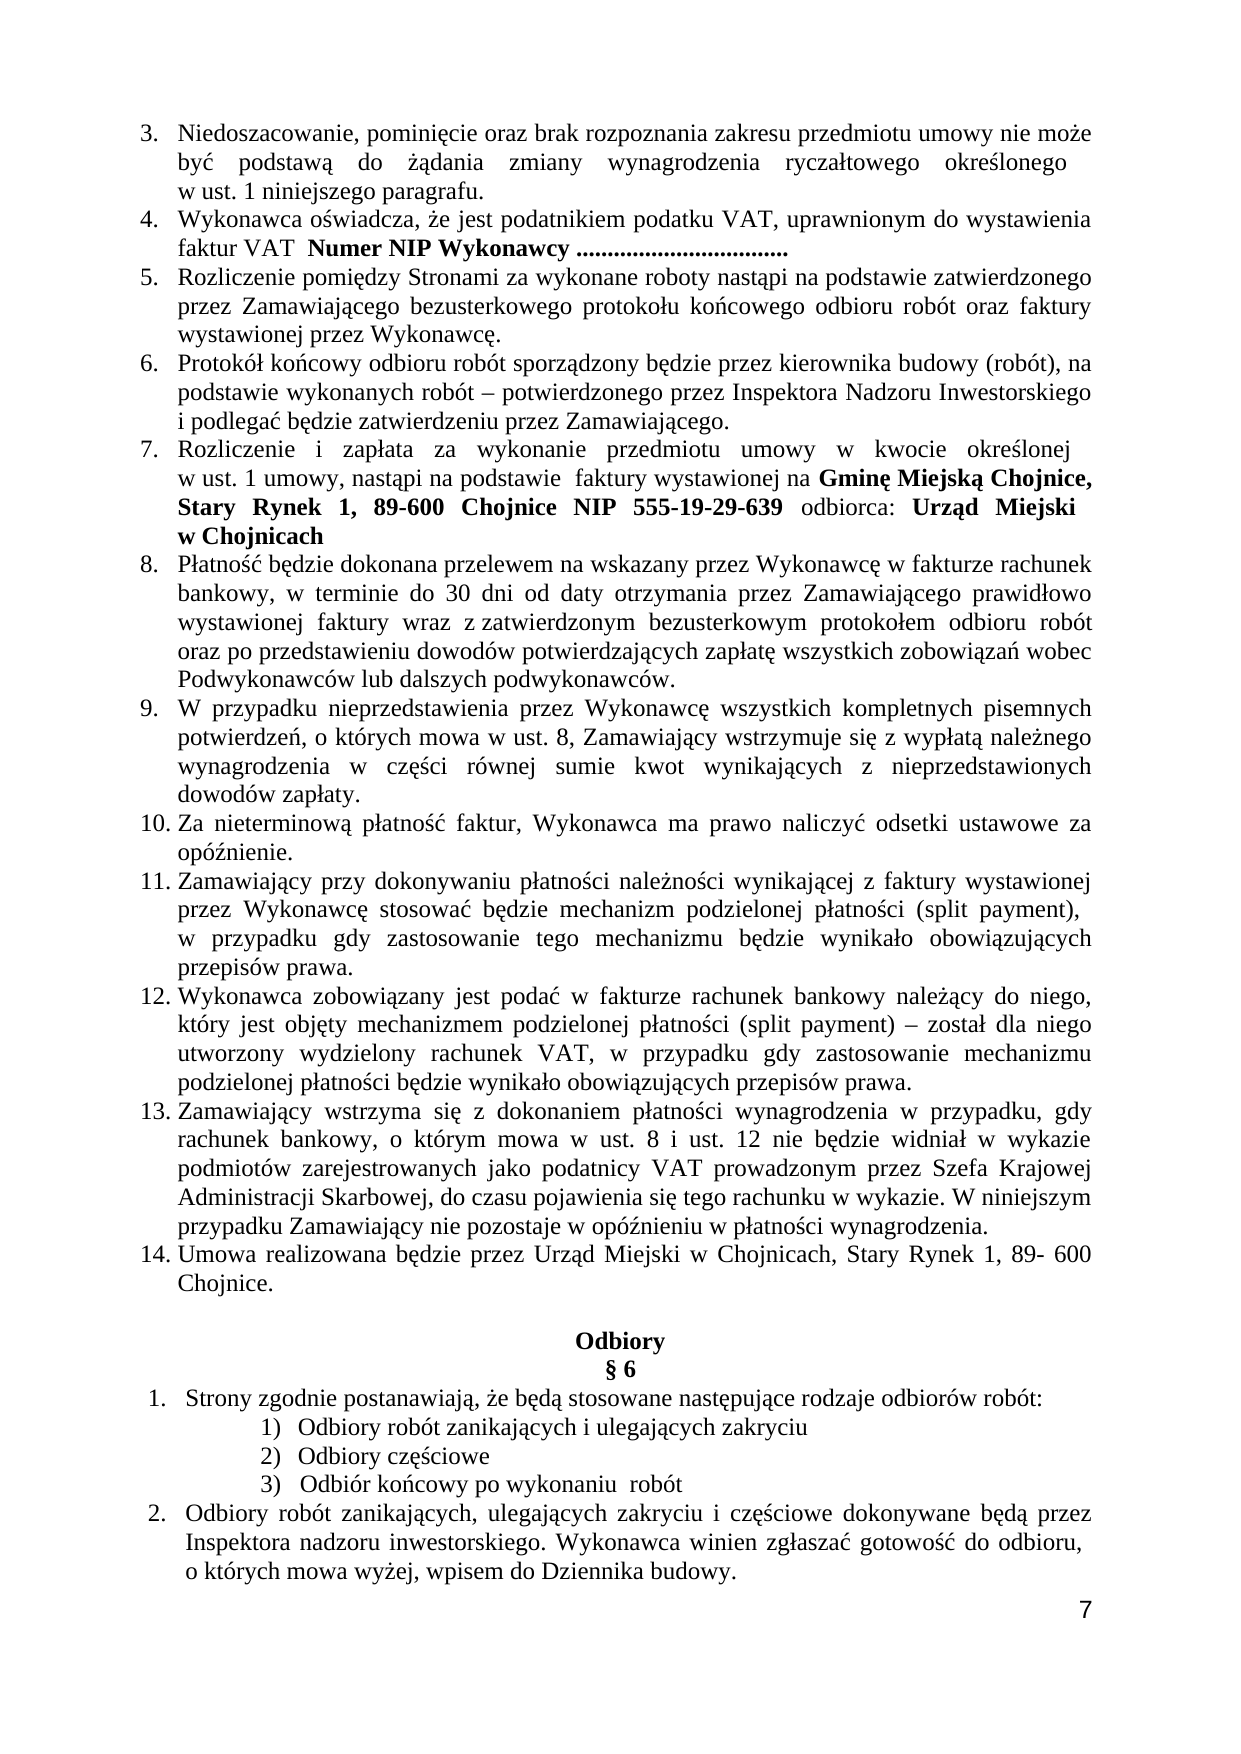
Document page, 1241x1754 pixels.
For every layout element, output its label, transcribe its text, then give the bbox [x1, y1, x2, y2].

list Strony zgodnie postanawiają, że będą stosowane następujące rodzaje odbiorów robót: [148, 1383, 1092, 1412]
list Rozliczenie i zapłata za wykonanie przedmiotu umowy w kwocie określonej w ust. 1 umowy, nastąpi na podstawie faktury wystawionej na Gminę Miejską Chojnice, Stary Rynek 1, 89-600 Chojnice NIP 555-19-29-639 odbiorca: Urząd Miejski w Chojnicach [140, 434, 1092, 549]
text Odbiory [148, 1326, 1092, 1354]
list Płatność będzie dokonana przelewem na wskazany przez Wykonawcę w fakturze rachunek bankowy, w terminie do 30 dni od daty otrzymania przez Zamawiającego prawidłowo wystawionej faktury wraz z zatwierdzonym bezusterkowym protokołem odbioru robót oraz po przedstawieniu dowodów potwierdzających zapłatę wszystkich zobowiązań wobec Podwykonawców lub dalszych podwykonawców. [140, 549, 1092, 693]
list Za nieterminową płatność faktur, Wykonawca ma prawo naliczyć odsetki ustawowe za opóźnienie. [140, 808, 1092, 866]
list Odbiory częściowe [260, 1441, 1092, 1469]
list Niedoszacowanie, pominięcie oraz brak rozpoznania zakresu przedmiotu umowy nie może być podstawą do żądania zmiany wynagrodzenia ryczałtowego określonego w ust. 1 niniejszego paragrafu. [140, 118, 1092, 204]
list Wykonawca zobowiązany jest podać w fakturze rachunek bankowy należący do niego, który jest objęty mechanizmem podzielonej płatności (split payment) – został dla niego utworzony wydzielony rachunek VAT, w przypadku gdy zastosowanie mechanizmu podzielonej płatności będzie wynikało obowiązujących przepisów prawa. [140, 981, 1092, 1096]
text 3) Odbiór końcowy po wykonaniu robót [260, 1469, 1092, 1498]
list Umowa realizowana będzie przez Urząd Miejski w Chojnicach, Stary Rynek 1, 89- 600 Chojnice. [140, 1239, 1092, 1297]
list Rozliczenie pomiędzy Stronami za wykonane roboty nastąpi na podstawie zatwierdzonego przez Zamawiającego bezusterkowego protokołu końcowego odbioru robót oraz faktury wystawionej przez Wykonawcę. [140, 262, 1092, 348]
list Protokół końcowy odbioru robót sporządzony będzie przez kierownika budowy (robót), na podstawie wykonanych robót – potwierdzonego przez Inspektora Nadzoru Inwestorskiego i podlegać będzie zatwierdzeniu przez Zamawiającego. [140, 348, 1092, 434]
text § 6 [148, 1354, 1092, 1383]
list Odbiory robót zanikających i ulegających zakryciu [260, 1412, 1092, 1441]
list W przypadku nieprzedstawienia przez Wykonawcę wszystkich kompletnych pisemnych potwierdzeń, o których mowa w ust. 8, Zamawiający wstrzymuje się z wypłatą należnego wynagrodzenia w części równej sumie kwot wynikających z nieprzedstawionych dowodów zapłaty. [140, 693, 1092, 808]
list Odbiory robót zanikających, ulegających zakryciu i częściowe dokonywane będą przez Inspektora nadzoru inwestorskiego. Wykonawca winien zgłaszać gotowość do odbioru, o których mowa wyżej, wpisem do Dziennika budowy. [148, 1498, 1092, 1584]
list Zamawiający przy dokonywaniu płatności należności wynikającej z faktury wystawionej przez Wykonawcę stosować będzie mechanizm podzielonej płatności (split payment), w przypadku gdy zastosowanie tego mechanizmu będzie wynikało obowiązujących przepisów prawa. [140, 866, 1092, 981]
list Wykonawca oświadcza, że jest podatnikiem podatku VAT, uprawnionym do wystawienia faktur VAT Numer NIP Wykonawcy .................................. [140, 204, 1092, 262]
list Zamawiający wstrzyma się z dokonaniem płatności wynagrodzenia w przypadku, gdy rachunek bankowy, o którym mowa w ust. 8 i ust. 12 nie będzie widniał w wykazie podmiotów zarejestrowanych jako podatnicy VAT prowadzonym przez Szefa Krajowej Administracji Skarbowej, do czasu pojawienia się tego rachunku w wykazie. W niniejszym przypadku Zamawiający nie pozostaje w opóźnieniu w płatności wynagrodzenia. [140, 1096, 1092, 1239]
